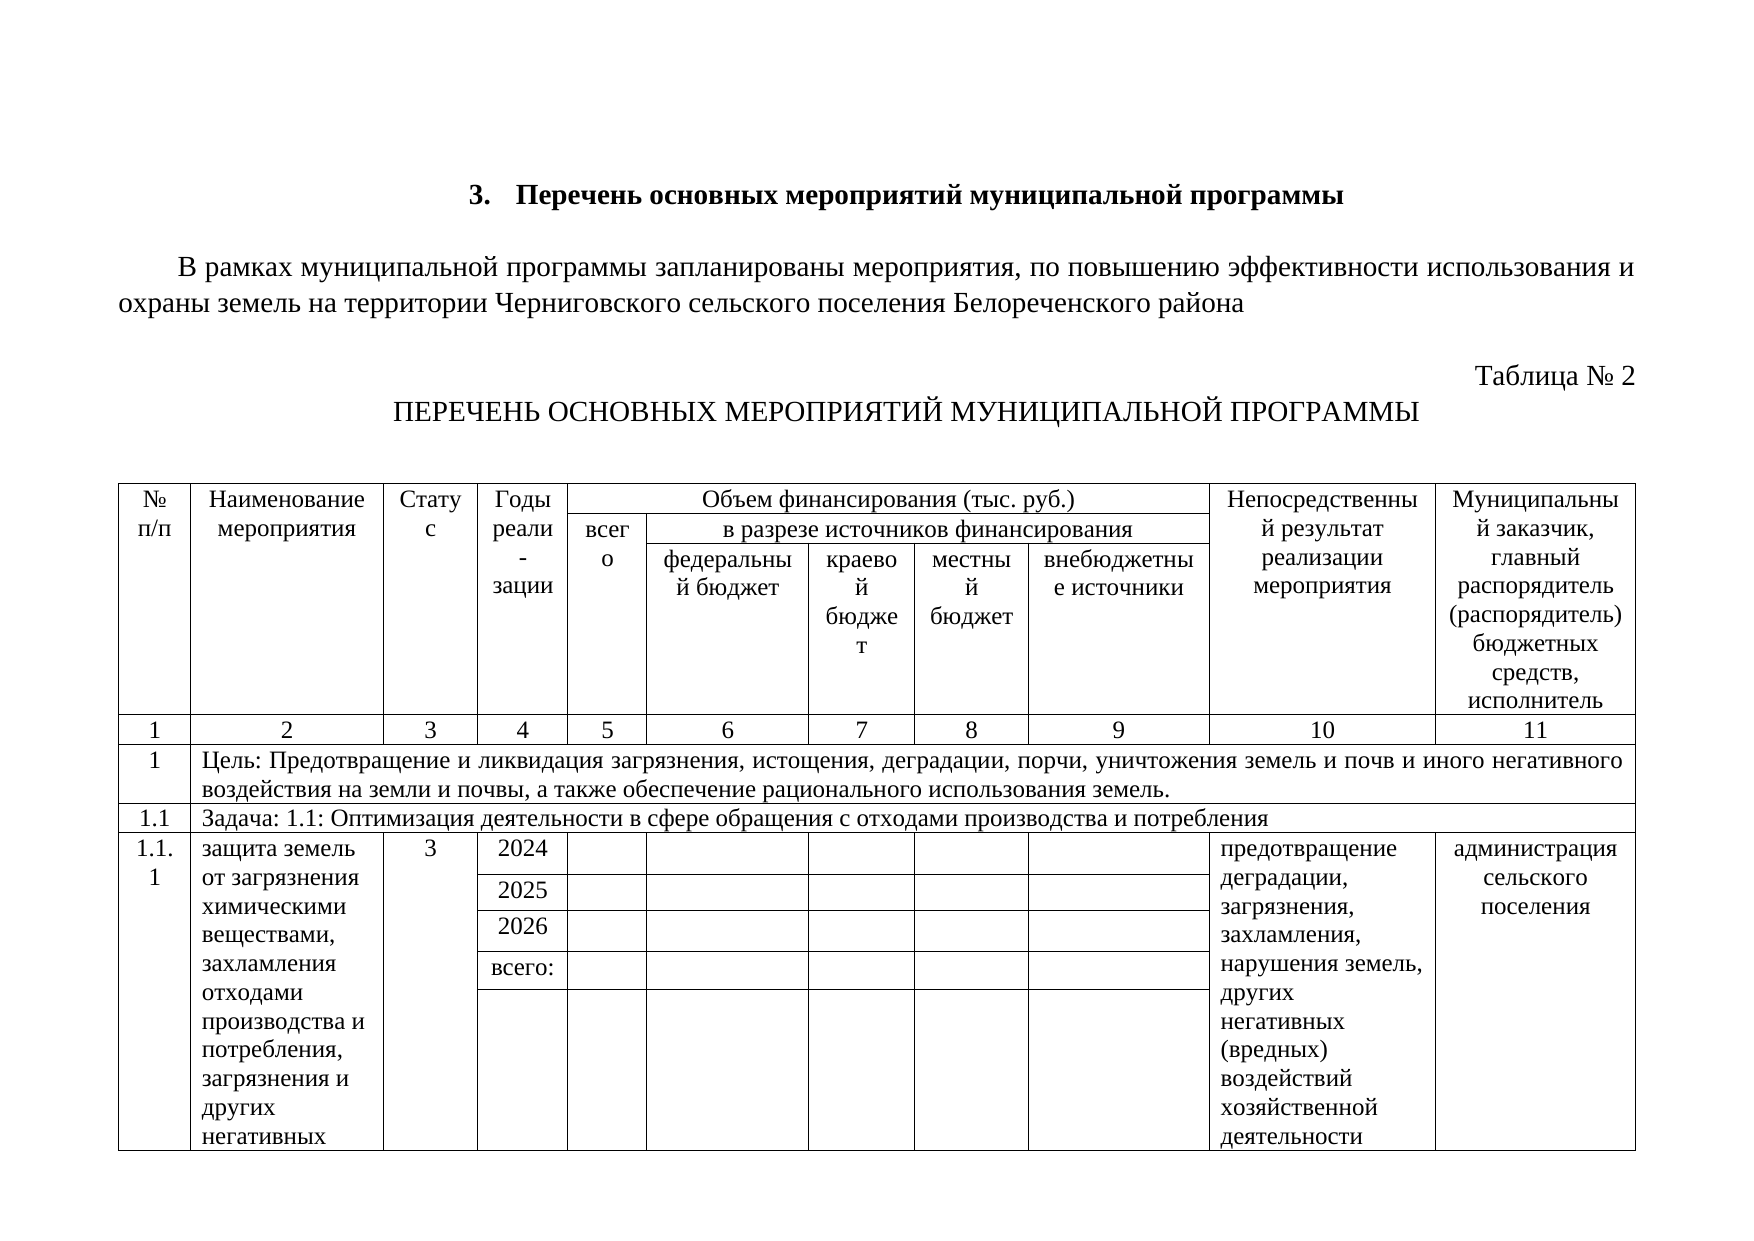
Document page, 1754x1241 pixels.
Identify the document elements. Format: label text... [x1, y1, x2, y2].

table_cell 1 [119, 745, 190, 802]
table_cell [647, 952, 808, 988]
table_cell [1029, 952, 1209, 988]
table_cell 1.1 [119, 804, 190, 832]
table_cell [568, 911, 646, 951]
table_cell [809, 875, 914, 910]
table_cell [915, 833, 1028, 874]
table_header № п/п [119, 484, 190, 714]
table_cell [915, 911, 1028, 951]
table_cell [568, 990, 646, 1149]
table_cell 6 [647, 715, 808, 744]
table_cell 9 [1029, 715, 1209, 744]
table_cell 3 [384, 715, 477, 744]
table_cell внебюджетные источники [1029, 544, 1209, 714]
table_cell всего [568, 514, 646, 714]
table_cell местный бюджет [915, 544, 1028, 714]
table_cell [1029, 911, 1209, 951]
table_cell [568, 833, 646, 874]
table_cell [1029, 833, 1209, 874]
table_cell [809, 990, 914, 1149]
table_cell федеральный бюджет [647, 544, 808, 714]
table_cell [1029, 875, 1209, 910]
table_cell 2 [191, 715, 383, 744]
table_cell [568, 952, 646, 988]
table_cell [915, 875, 1028, 910]
table_cell 7 [809, 715, 914, 744]
table_cell Цель: Предотвращение и ликвидация загрязнения, истощения, деградации, порчи, уничтожения земель и почв и иного негативного воздействия на земли и почвы, а также обеспечение рационального использования земель. [191, 745, 1635, 802]
table_cell [647, 833, 808, 874]
table_cell 2024 [478, 833, 567, 874]
list Перечень основных мероприятий муниципальной программы [177, 177, 1636, 211]
table_cell 4 [478, 715, 567, 744]
table_header Непосредственный результат реализации мероприятия [1210, 484, 1435, 714]
table_cell всего: [478, 952, 567, 988]
table_cell 5 [568, 715, 646, 744]
list Таблица № 2 [118, 358, 1636, 391]
table_cell [1029, 990, 1209, 1149]
table_cell защита земель от загрязнения химическими веществами, захламления отходами производства и потребления, загрязнения и других негативных воздействий, в результате которых происходит деградация земель [191, 833, 383, 1149]
table_cell [809, 952, 914, 988]
table_header Наименование мероприятия [191, 484, 383, 714]
table_cell 1 [119, 715, 190, 744]
list ПЕРЕЧЕНЬ ОСНОВНЫХ МЕРОПРИЯТИЙ МУНИЦИПАЛЬНОЙ ПРОГРАММЫ [118, 394, 1636, 428]
table_header Годы реали-зации [478, 484, 567, 714]
table_cell [647, 875, 808, 910]
table_cell администрация сельского поселения [1436, 833, 1635, 1149]
table_cell 2026 [478, 911, 567, 951]
table_cell [809, 833, 914, 874]
table_cell [478, 990, 567, 1149]
table_header Статус [384, 484, 477, 714]
table_cell Задача: 1.1: Оптимизация деятельности в сфере обращения с отходами производства и потребления [191, 804, 1635, 832]
table_header Объем финансирования (тыс. руб.) [568, 484, 1209, 513]
table_cell 2025 [478, 875, 567, 910]
table_cell [809, 911, 914, 951]
table_cell 10 [1210, 715, 1435, 744]
list В рамках муниципальной программы запланированы мероприятия, по повышению эффективности использования и охраны земель на территории Черниговского сельского поселения Белореченского района [118, 249, 1636, 319]
table_cell [568, 875, 646, 910]
table_cell 11 [1436, 715, 1635, 744]
table_cell [915, 952, 1028, 988]
table_cell 8 [915, 715, 1028, 744]
table_cell 1.1.1 [119, 833, 190, 1149]
table_cell краевой бюджет [809, 544, 914, 714]
table_cell [915, 990, 1028, 1149]
table_cell [647, 911, 808, 951]
table_header Муниципальный заказчик, главный распорядитель (распорядитель) бюджетных средств, исполнитель [1436, 484, 1635, 714]
table_cell предотвращение деградации, загрязнения, захламления, нарушения земель, других негативных (вредных) воздействий хозяйственной деятельности [1210, 833, 1435, 1149]
table_cell 3 [384, 833, 477, 1149]
table_cell [647, 990, 808, 1149]
table_cell в разрезе источников финансирования [647, 514, 1209, 543]
